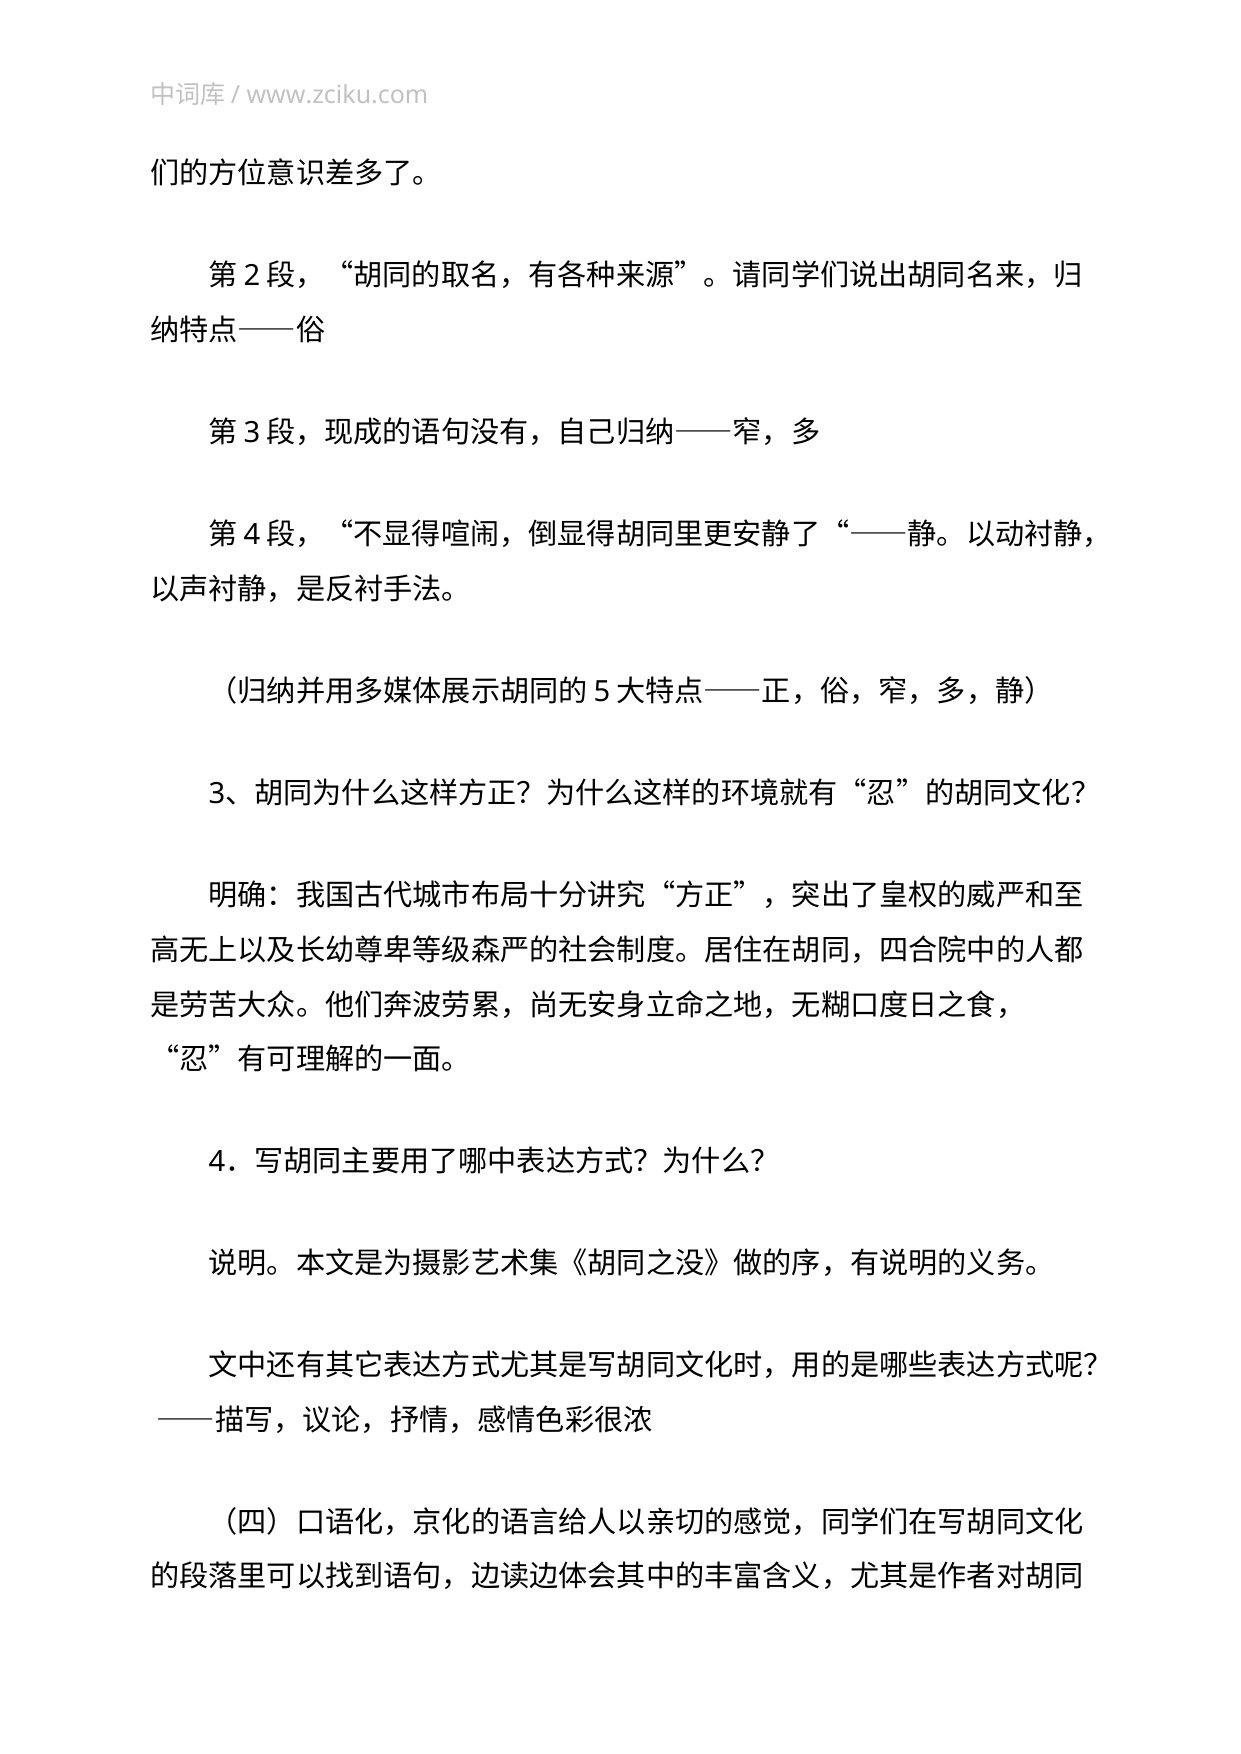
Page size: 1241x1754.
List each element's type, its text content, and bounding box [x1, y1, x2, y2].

text 明确：我国古代城市布局十分讲究“方正”，突出了皇权的威严和至高无上以及长幼尊卑等级森严的社会制度。居住在胡同，四合院中的人都是劳苦大众。他们奔波劳累，尚无安身立命之地，无糊口度日之食，“忍”有可理解的一面。 [150, 871, 1090, 1078]
text （归纳并用多媒体展示胡同的5大特点——正，俗，窄，多，静） [150, 667, 1090, 710]
text 第4段，“不显得喧闹，倒显得胡同里更安静了“——静。以动衬静，以声衬静，是反衬手法。 [150, 511, 1090, 608]
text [150, 150, 1090, 192]
text 第2段，“胡同的取名，有各种来源”。请同学们说出胡同名来，归纳特点——俗 [150, 252, 1090, 349]
text 4．写胡同主要用了哪中表达方式？为什么？ [150, 1138, 1090, 1180]
text 3、胡同为什么这样方正？为什么这样的环境就有“忍”的胡同文化？ [150, 769, 1090, 812]
text 说明。本文是为摄影艺术集《胡同之没》做的序，有说明的义务。 [150, 1240, 1090, 1282]
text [150, 1498, 1090, 1595]
text 文中还有其它表达方式尤其是写胡同文化时，用的是哪些表达方式呢？ ——描写，议论，抒情，感情色彩很浓 [150, 1341, 1090, 1439]
text 第3段，现成的语句没有，自己归纳——窄，多 [150, 408, 1090, 451]
